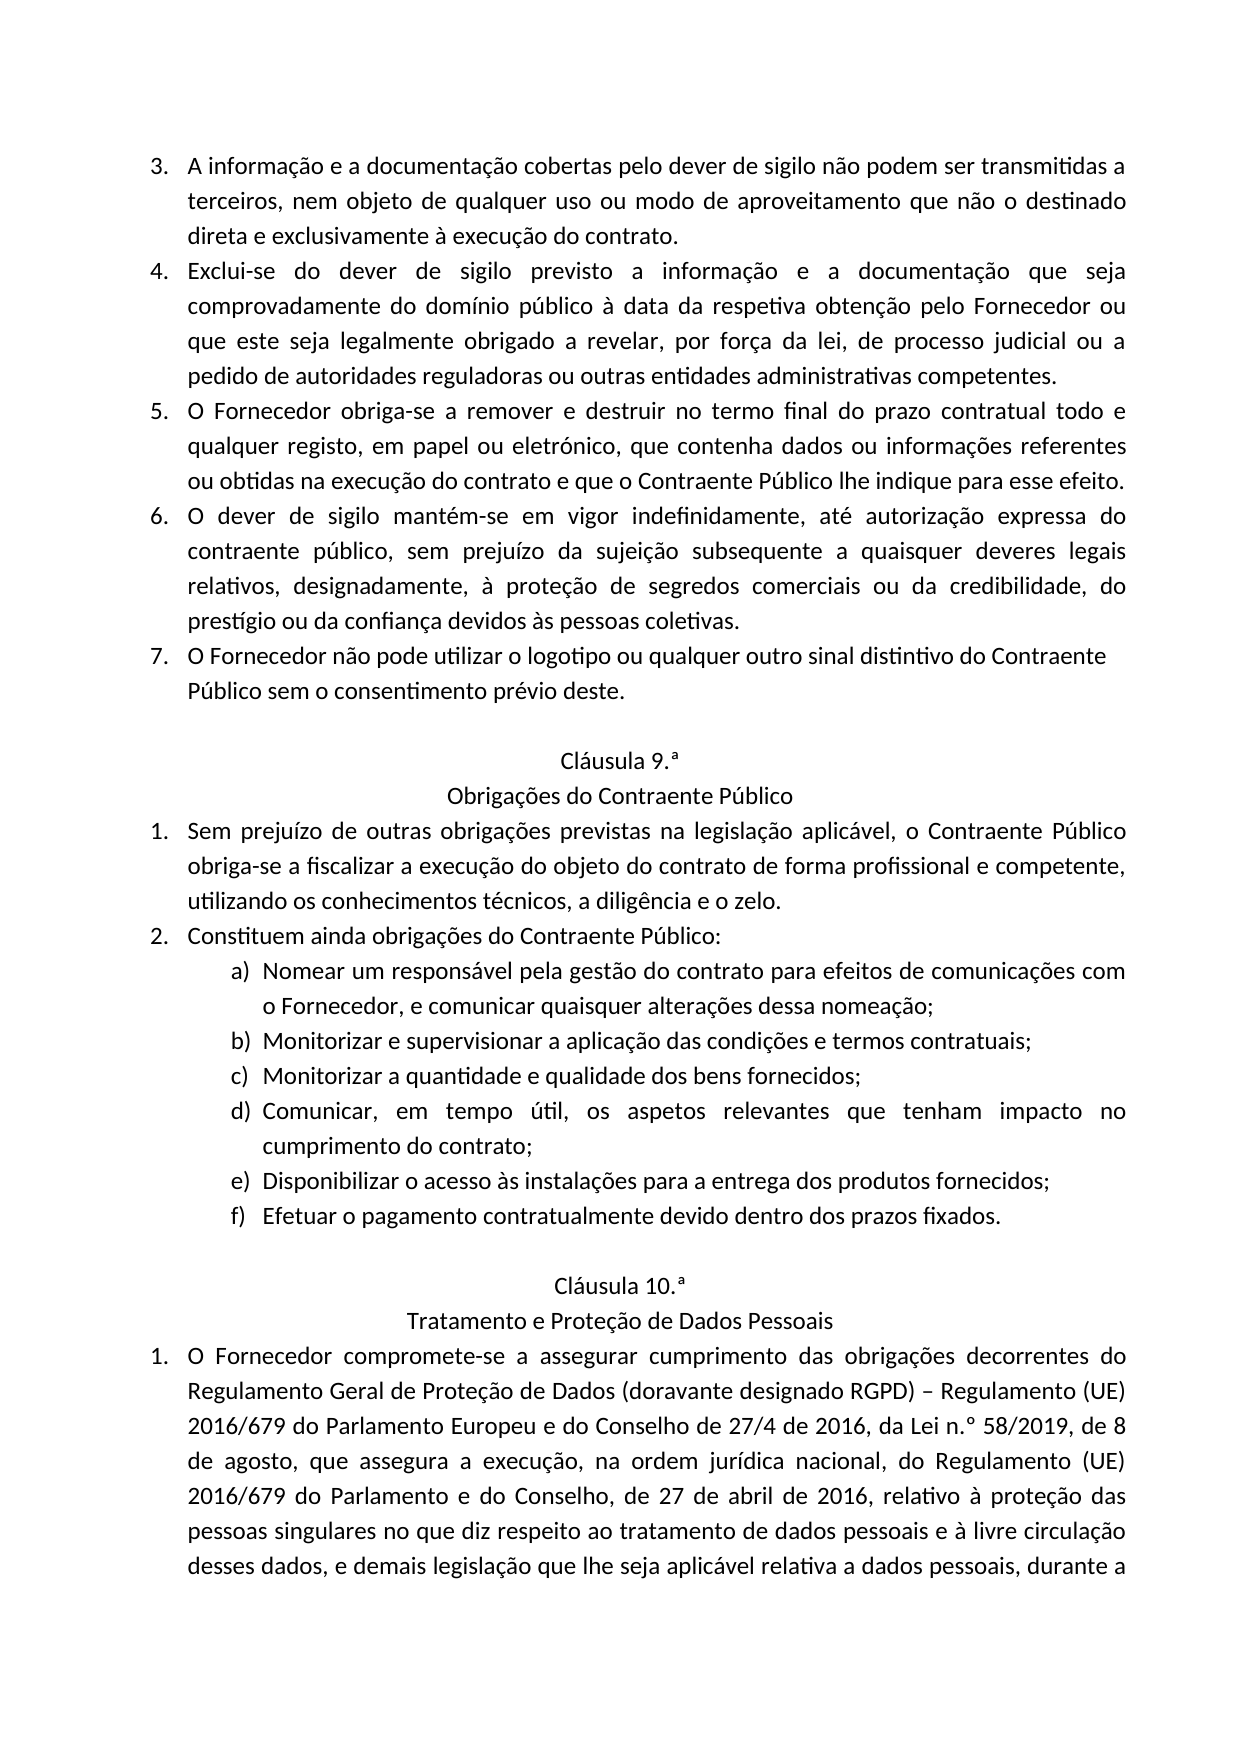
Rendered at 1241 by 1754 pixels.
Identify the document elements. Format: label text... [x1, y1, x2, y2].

subtitle Obrigações do Contraente Público [112, 780, 1128, 811]
list Constituem ainda obrigações do Contraente Público: [150, 920, 1128, 951]
list O Fornecedor obriga-se a remover e destruir no termo final do prazo contratual todo e qualquer registo, em papel ou eletrónico, que contenha dados ou informações referentes ou obtidas na execução do contrato e que o Contraente Público lhe indique para esse efeito. [150, 395, 1128, 496]
list O Fornecedor não pode utilizar o logotipo ou qualquer outro sinal distintivo do Contraente Público sem o consentimento prévio deste. [150, 640, 1128, 706]
list Comunicar, em tempo útil, os aspetos relevantes que tenham impacto no cumprimento do contrato; [231, 1095, 1128, 1161]
list Monitorizar e supervisionar a aplicação das condições e termos contratuais; [231, 1025, 1128, 1056]
subtitle Cláusula 9.ª [112, 745, 1128, 776]
list Nomear um responsável pela gestão do contrato para efeitos de comunicações com o Fornecedor, e comunicar quaisquer alterações dessa nomeação; [231, 955, 1128, 1021]
list Efetuar o pagamento contratualmente devido dentro dos prazos fixados. [231, 1200, 1128, 1231]
list A informação e a documentação cobertas pelo dever de sigilo não podem ser transmitidas a terceiros, nem objeto de qualquer uso ou modo de aproveitamento que não o destinado direta e exclusivamente à execução do contrato. [150, 150, 1128, 251]
list Sem prejuízo de outras obrigações previstas na legislação aplicável, o Contraente Público obriga-se a fiscalizar a execução do objeto do contrato de forma profissional e competente, utilizando os conhecimentos técnicos, a diligência e o zelo. [150, 815, 1128, 916]
list Exclui-se do dever de sigilo previsto a informação e a documentação que seja comprovadamente do domínio público à data da respetiva obtenção pelo Fornecedor ou que este seja legalmente obrigado a revelar, por força da lei, de processo judicial ou a pedido de autoridades reguladoras ou outras entidades administrativas competentes. [150, 255, 1128, 391]
list Monitorizar a quantidade e qualidade dos bens fornecidos; [231, 1060, 1128, 1091]
list Disponibilizar o acesso às instalações para a entrega dos produtos fornecidos; [231, 1165, 1128, 1196]
subtitle Tratamento e Proteção de Dados Pessoais [112, 1305, 1128, 1336]
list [150, 1340, 1128, 1581]
subtitle Cláusula 10.ª [112, 1270, 1128, 1301]
list O dever de sigilo mantém-se em vigor indefinidamente, até autorização expressa do contraente público, sem prejuízo da sujeição subsequente a quaisquer deveres legais relativos, designadamente, à proteção de segredos comerciais ou da credibilidade, do prestígio ou da confiança devidos às pessoas coletivas. [150, 500, 1128, 636]
